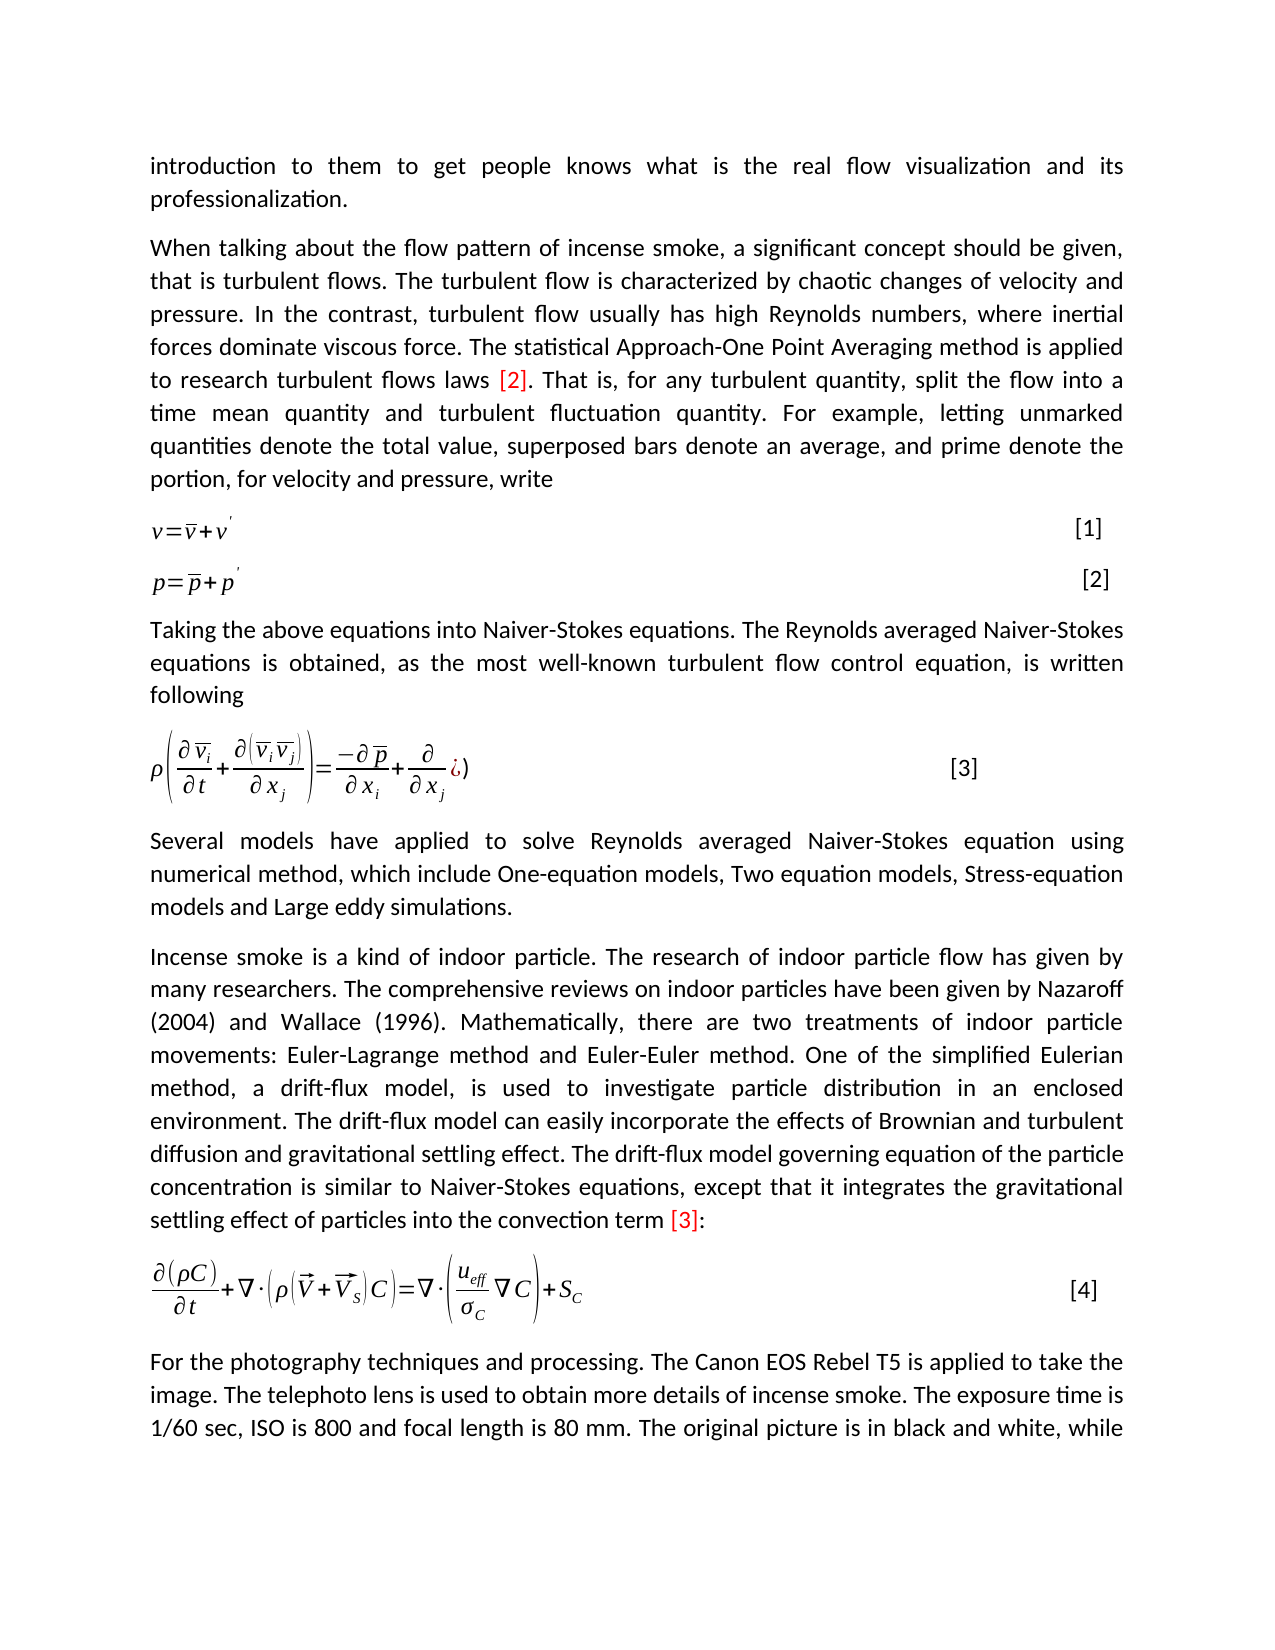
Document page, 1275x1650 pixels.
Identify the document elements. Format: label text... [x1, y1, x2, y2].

text [4] [150, 1253, 1125, 1327]
text Taking the above equations into Naiver-Stokes equations. The Reynolds averaged Naiver-Stokes equations is obtained, as the most well-known turbulent flow control equation, is written following [150, 614, 1125, 710]
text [150, 1346, 1125, 1442]
text [2] [150, 563, 1125, 595]
text ) [3] [150, 729, 1125, 806]
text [150, 150, 1125, 213]
text [1] [150, 512, 1125, 544]
text Several models have applied to solve Reynolds averaged Naiver-Stokes equation using numerical method, which include One-equation models, Two equation models, Stress-equation models and Large eddy simulations. [150, 825, 1125, 922]
text When talking about the flow pattern of incense smoke, a significant concept should be given, that is turbulent flows. The turbulent flow is characterized by chaotic changes of velocity and pressure. In the contrast, turbulent flow usually has high Reynolds numbers, where inertial forces dominate viscous force. The statistical Approach-One Point Averaging method is applied to research turbulent flows laws [2]. That is, for any turbulent quantity, split the flow into a time mean quantity and turbulent fluctuation quantity. For example, letting unmarked quantities denote the total value, superposed bars denote an average, and prime denote the portion, for velocity and pressure, write [150, 232, 1125, 493]
text Incense smoke is a kind of indoor particle. The research of indoor particle flow has given by many researchers. The comprehensive reviews on indoor particles have been given by Nazaroff (2004) and Wallace (1996). Mathematically, there are two treatments of indoor particle movements: Euler-Lagrange method and Euler-Euler method. One of the simplified Eulerian method, a drift-flux model, is used to investigate particle distribution in an enclosed environment. The drift-flux model can easily incorporate the effects of Brownian and turbulent diffusion and gravitational settling effect. The drift-flux model governing equation of the particle concentration is similar to Naiver-Stokes equations, except that it integrates the gravitational settling effect of particles into the convection term [3]: [150, 941, 1125, 1234]
